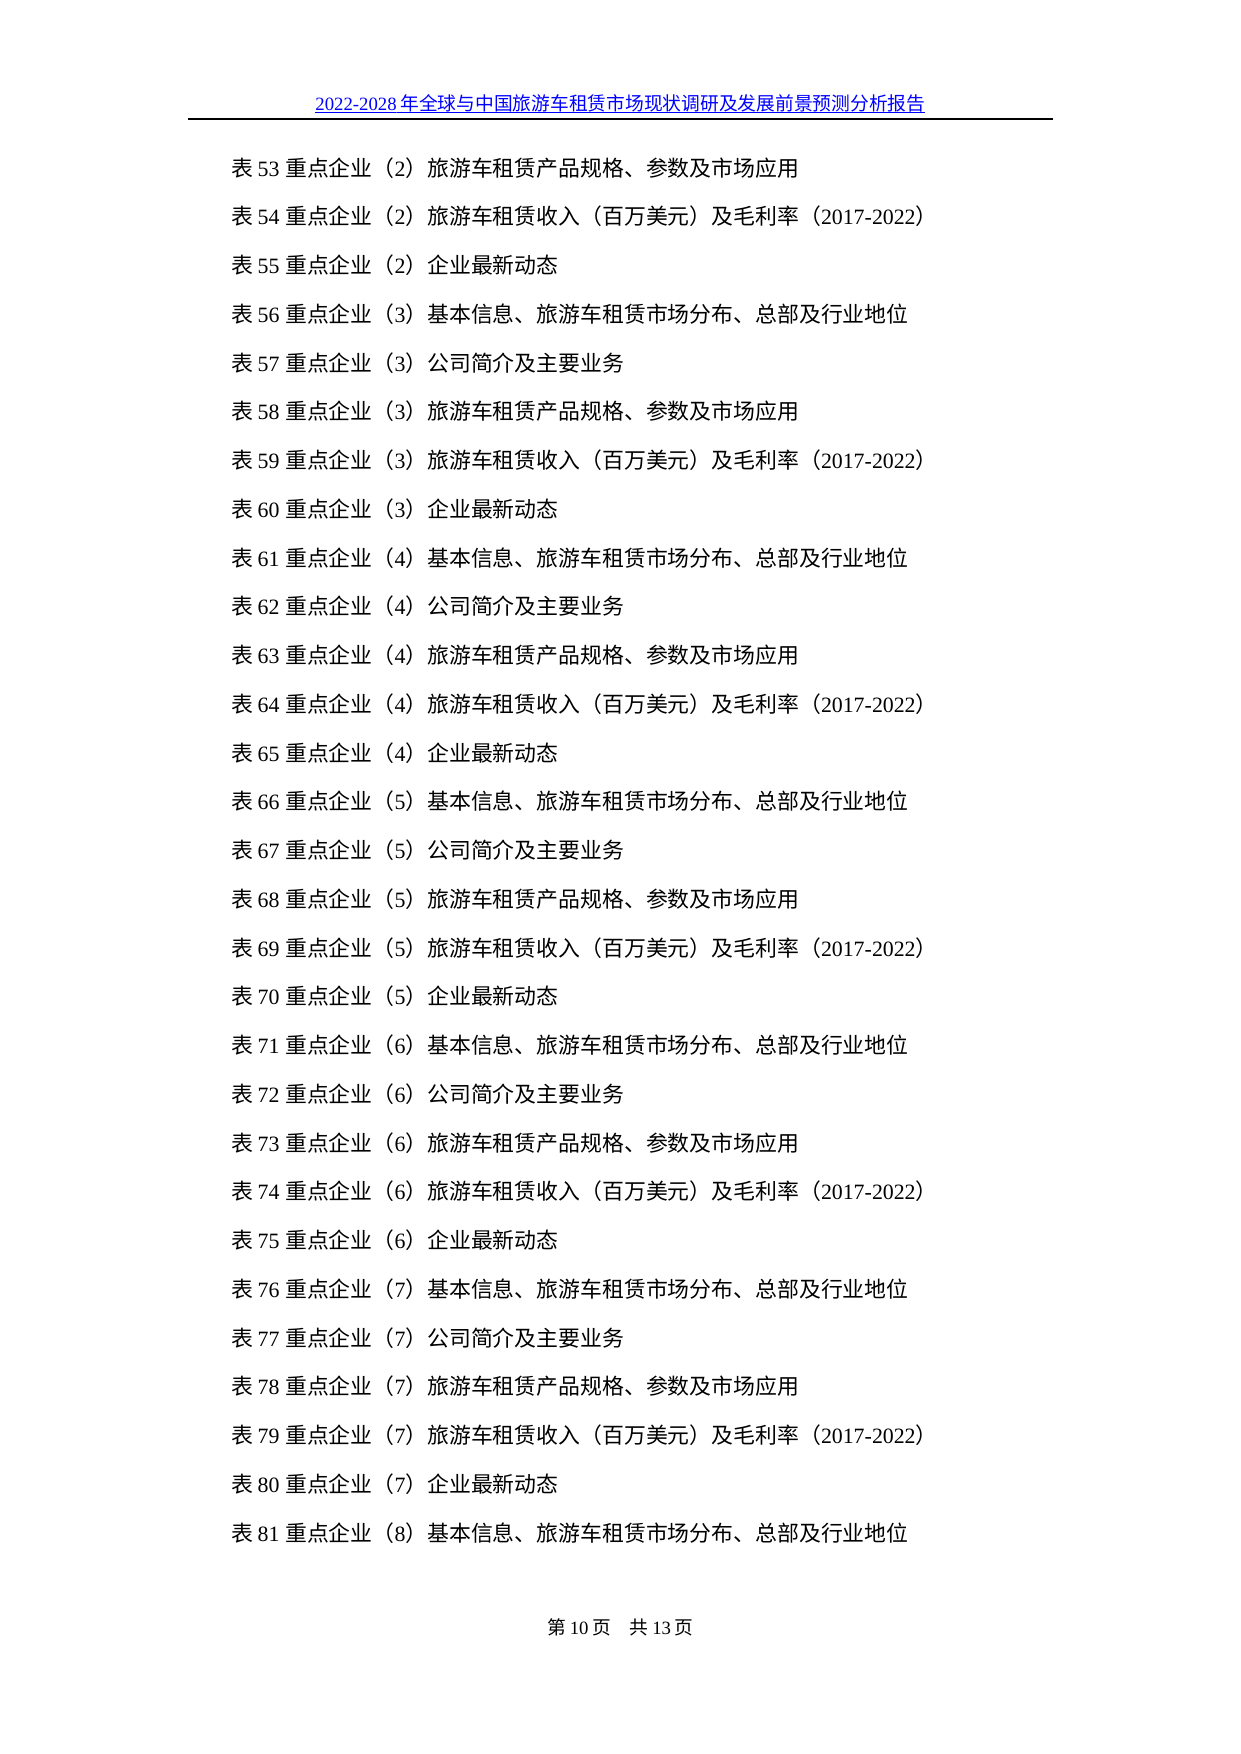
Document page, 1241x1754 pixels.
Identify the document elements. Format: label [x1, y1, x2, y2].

text [187, 150, 1053, 1548]
